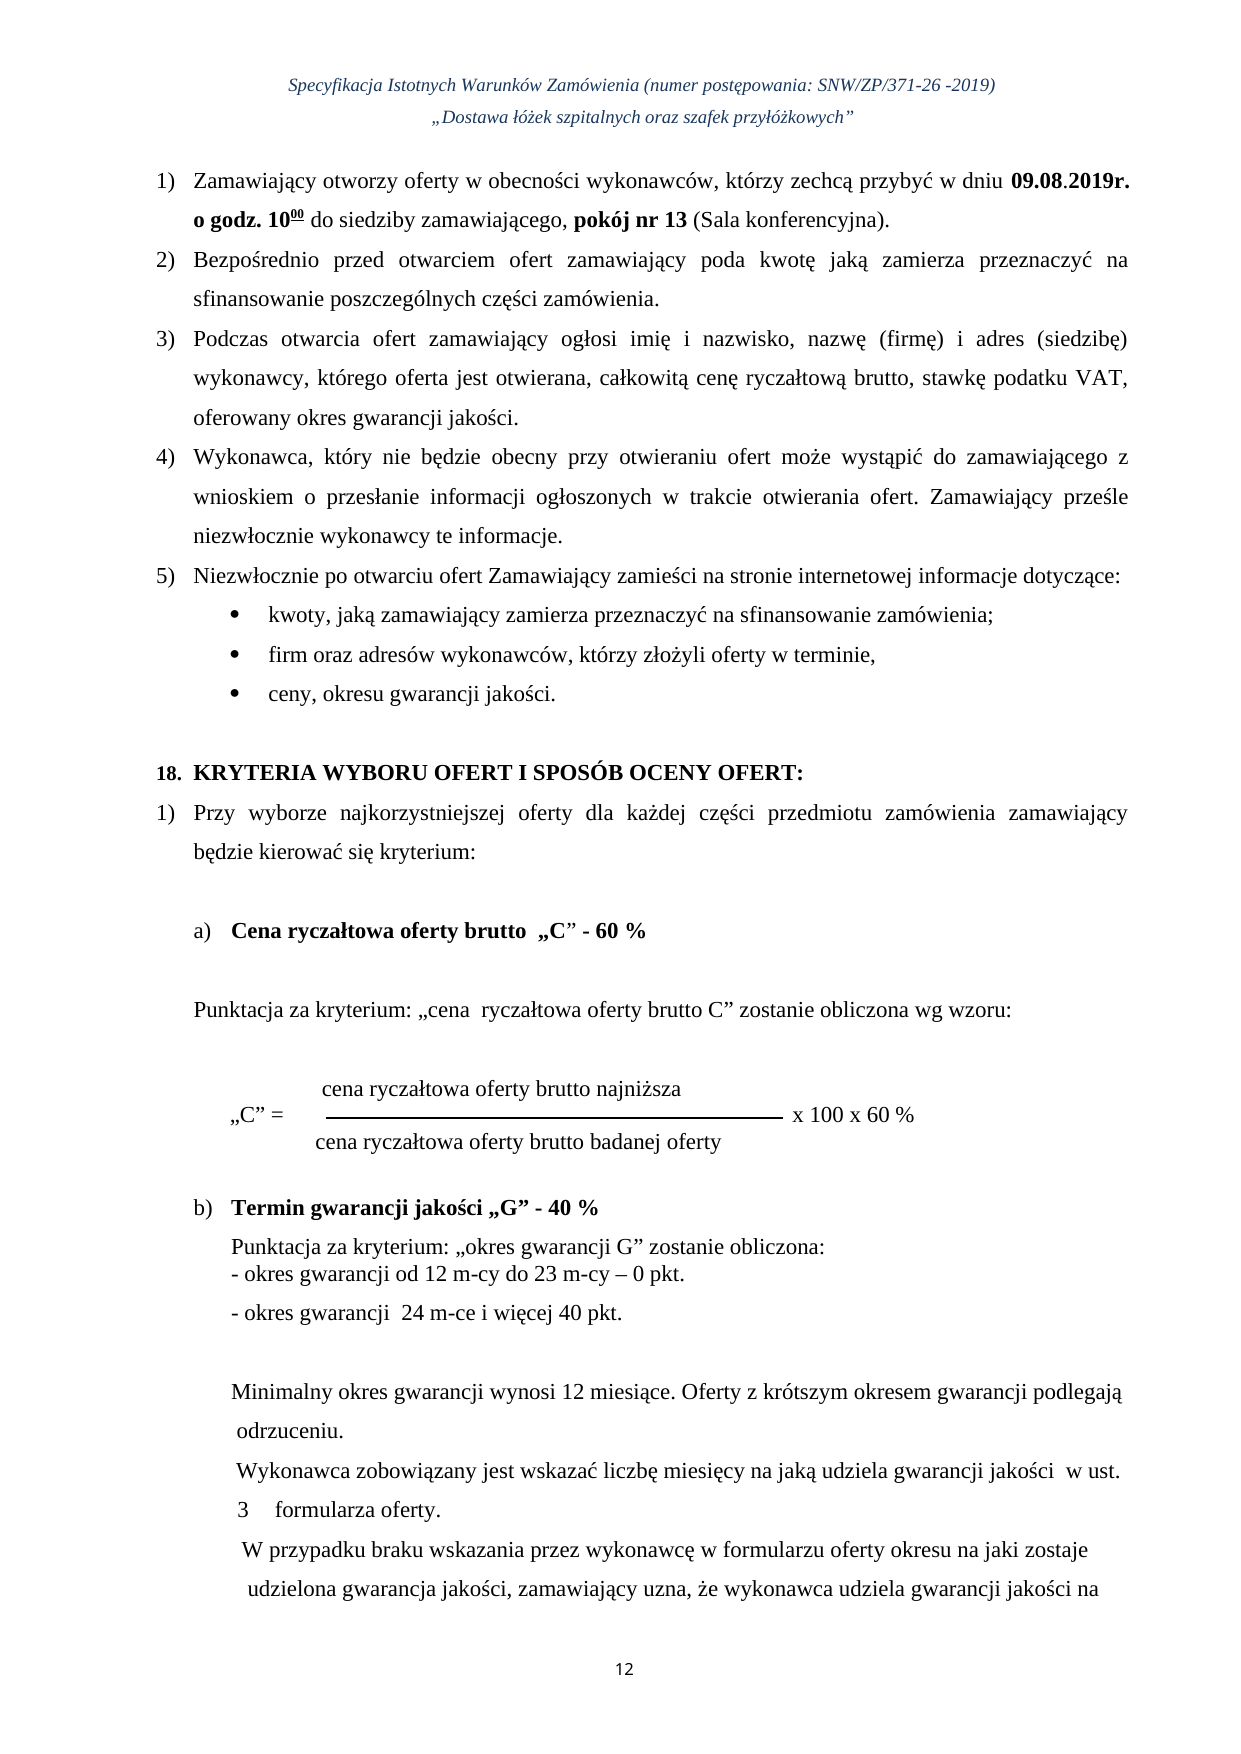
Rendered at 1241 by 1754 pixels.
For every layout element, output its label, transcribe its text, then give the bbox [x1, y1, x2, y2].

list Przy wyborze najkorzystniejszej oferty dla każdej części przedmiotu zamówienia zamawiający będzie kierować się kryterium: [156, 799, 1130, 864]
text W przypadku braku wskazania przez wykonawcę w formularzu oferty okresu na jaki zostaje [156, 1536, 1130, 1562]
text - okres gwarancji 24 m-ce i więcej 40 pkt. [231, 1299, 1130, 1325]
list Zamawiający otworzy oferty w obecności wykonawców, którzy zechcą przybyć w dniu 09.08.2019r. o godz. 1000 do siedziby zamawiającego, pokój nr 13 (Sala konferencyjna). [156, 167, 1130, 233]
text odrzuceniu. [231, 1417, 1130, 1444]
list Niezwłocznie po otwarciu ofert Zamawiający zamieści na stronie internetowej informacje dotyczące: [156, 562, 1130, 588]
list Bezpośrednio przed otwarciem ofert zamawiający poda kwotę jaką zamierza przeznaczyć na sfinansowanie poszczególnych części zamówienia. [156, 246, 1130, 312]
list Punktacja za kryterium: „okres gwarancji G” zostanie obliczona: [231, 1233, 1130, 1259]
text - okres gwarancji od 12 m-cy do 23 m-cy – 0 pkt. [231, 1259, 1130, 1286]
list kwoty, jaką zamawiający zamierza przeznaczyć na sfinansowanie zamówienia; [231, 601, 1130, 628]
list KRYTERIA WYBORU OFERT I SPOSÓB OCENY OFERT: [156, 759, 1130, 786]
text cena ryczałtowa oferty brutto badanej oferty [156, 1128, 1130, 1154]
list ceny, okresu gwarancji jakości. [231, 680, 1130, 707]
text Minimalny okres gwarancji wynosi 12 miesiące. Oferty z krótszym okresem gwarancji podlegają [231, 1378, 1130, 1404]
text Punktacja za kryterium: „cena ryczałtowa oferty brutto C” zostanie obliczona wg wzoru: [193, 996, 1130, 1022]
list firm oraz adresów wykonawców, którzy złożyli oferty w terminie, [231, 641, 1130, 667]
list Cena ryczałtowa oferty brutto „C” - 60 % [193, 917, 1130, 943]
list formularza oferty. [237, 1496, 1130, 1523]
list Podczas otwarcia ofert zamawiający ogłosi imię i nazwisko, nazwę (firmę) i adres (siedzibę) wykonawcy, którego oferta jest otwierana, całkowitą cenę ryczałtową brutto, stawkę podatku VAT, oferowany okres gwarancji jakości. [156, 325, 1130, 430]
text cena ryczałtowa oferty brutto najniższa [156, 1075, 1130, 1102]
list Wykonawca, który nie będzie obecny przy otwieraniu ofert może wystąpić do zamawiającego z wnioskiem o przesłanie informacji ogłoszonych w trakcie otwierania ofert. Zamawiający prześle niezwłocznie wykonawcy te informacje. [156, 443, 1130, 549]
list Termin gwarancji jakości „G” - 40 % [193, 1194, 1130, 1220]
text Wykonawca zobowiązany jest wskazać liczbę miesięcy na jaką udziela gwarancji jakości w ust. [156, 1457, 1130, 1483]
text udzielona gwarancja jakości, zamawiający uzna, że wykonawca udziela gwarancji jakości na [156, 1575, 1130, 1602]
text „C” = x 100 x 60 % [156, 1102, 1130, 1128]
